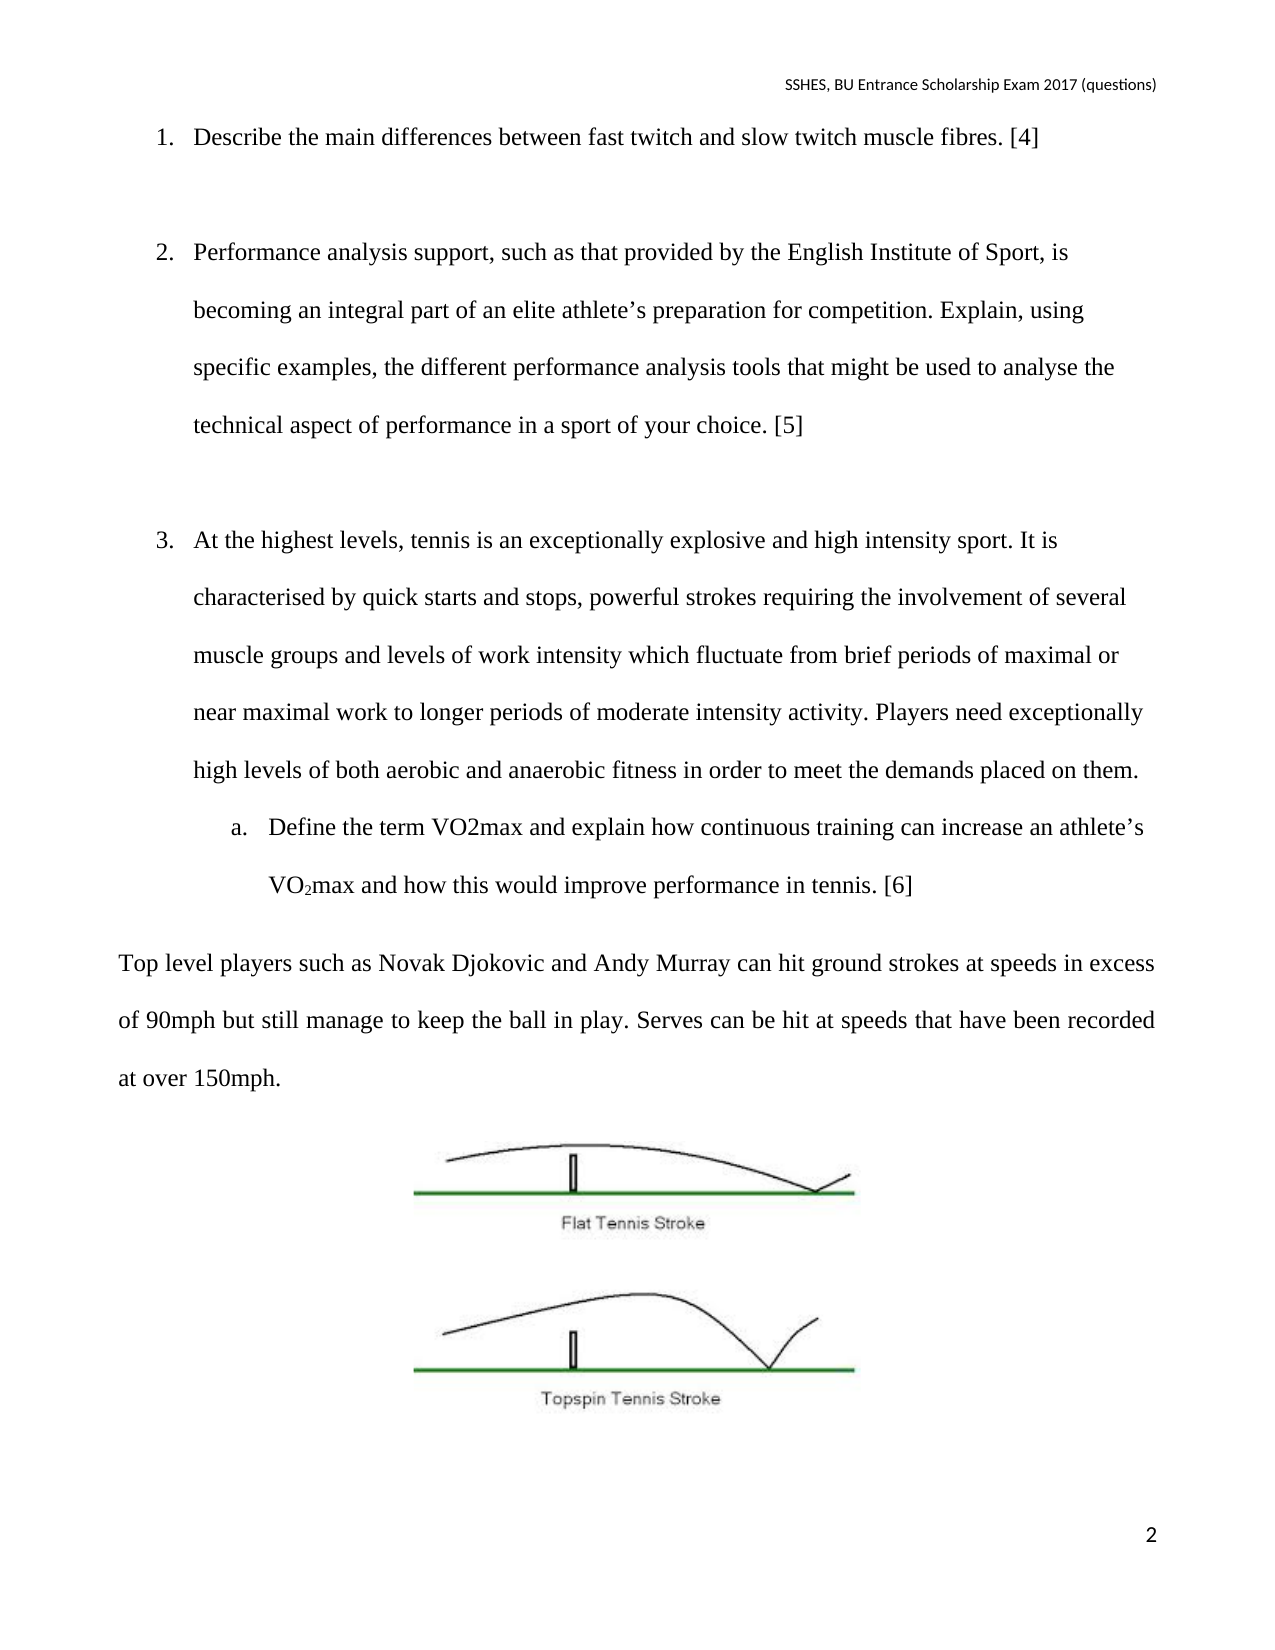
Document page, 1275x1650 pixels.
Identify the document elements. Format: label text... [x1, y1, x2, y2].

text Top level players such as Novak Djokovic and Andy Murray can hit ground strokes at speeds in excess of 90mph but still manage to keep the ball in play. Serves can be hit at speeds that have been recorded at over 150mph. [118, 948, 1157, 1092]
list At the highest levels, tennis is an exceptionally explosive and high intensity sport. It is characterised by quick starts and stops, powerful strokes requiring the involvement of several muscle groups and levels of work intensity which fluctuate from brief periods of maximal or near maximal work to longer periods of moderate intensity activity. Players need exceptionally high levels of both aerobic and anaerobic fitness in order to meet the demands placed on them. [156, 525, 1157, 783]
list Performance analysis support, such as that provided by the English Institute of Sport, is becoming an integral part of an elite athlete’s preparation for competition. Explain, using specific examples, the different performance analysis tools that might be used to analyse the technical aspect of performance in a sport of your choice. [5] [156, 237, 1157, 438]
list Describe the main differences between fast twitch and slow twitch muscle fibres. [4] [156, 122, 1157, 151]
list Define the term VO2max and explain how continuous training can increase an athlete’s VO2max and how this would improve performance in tennis. [6] [231, 812, 1157, 898]
